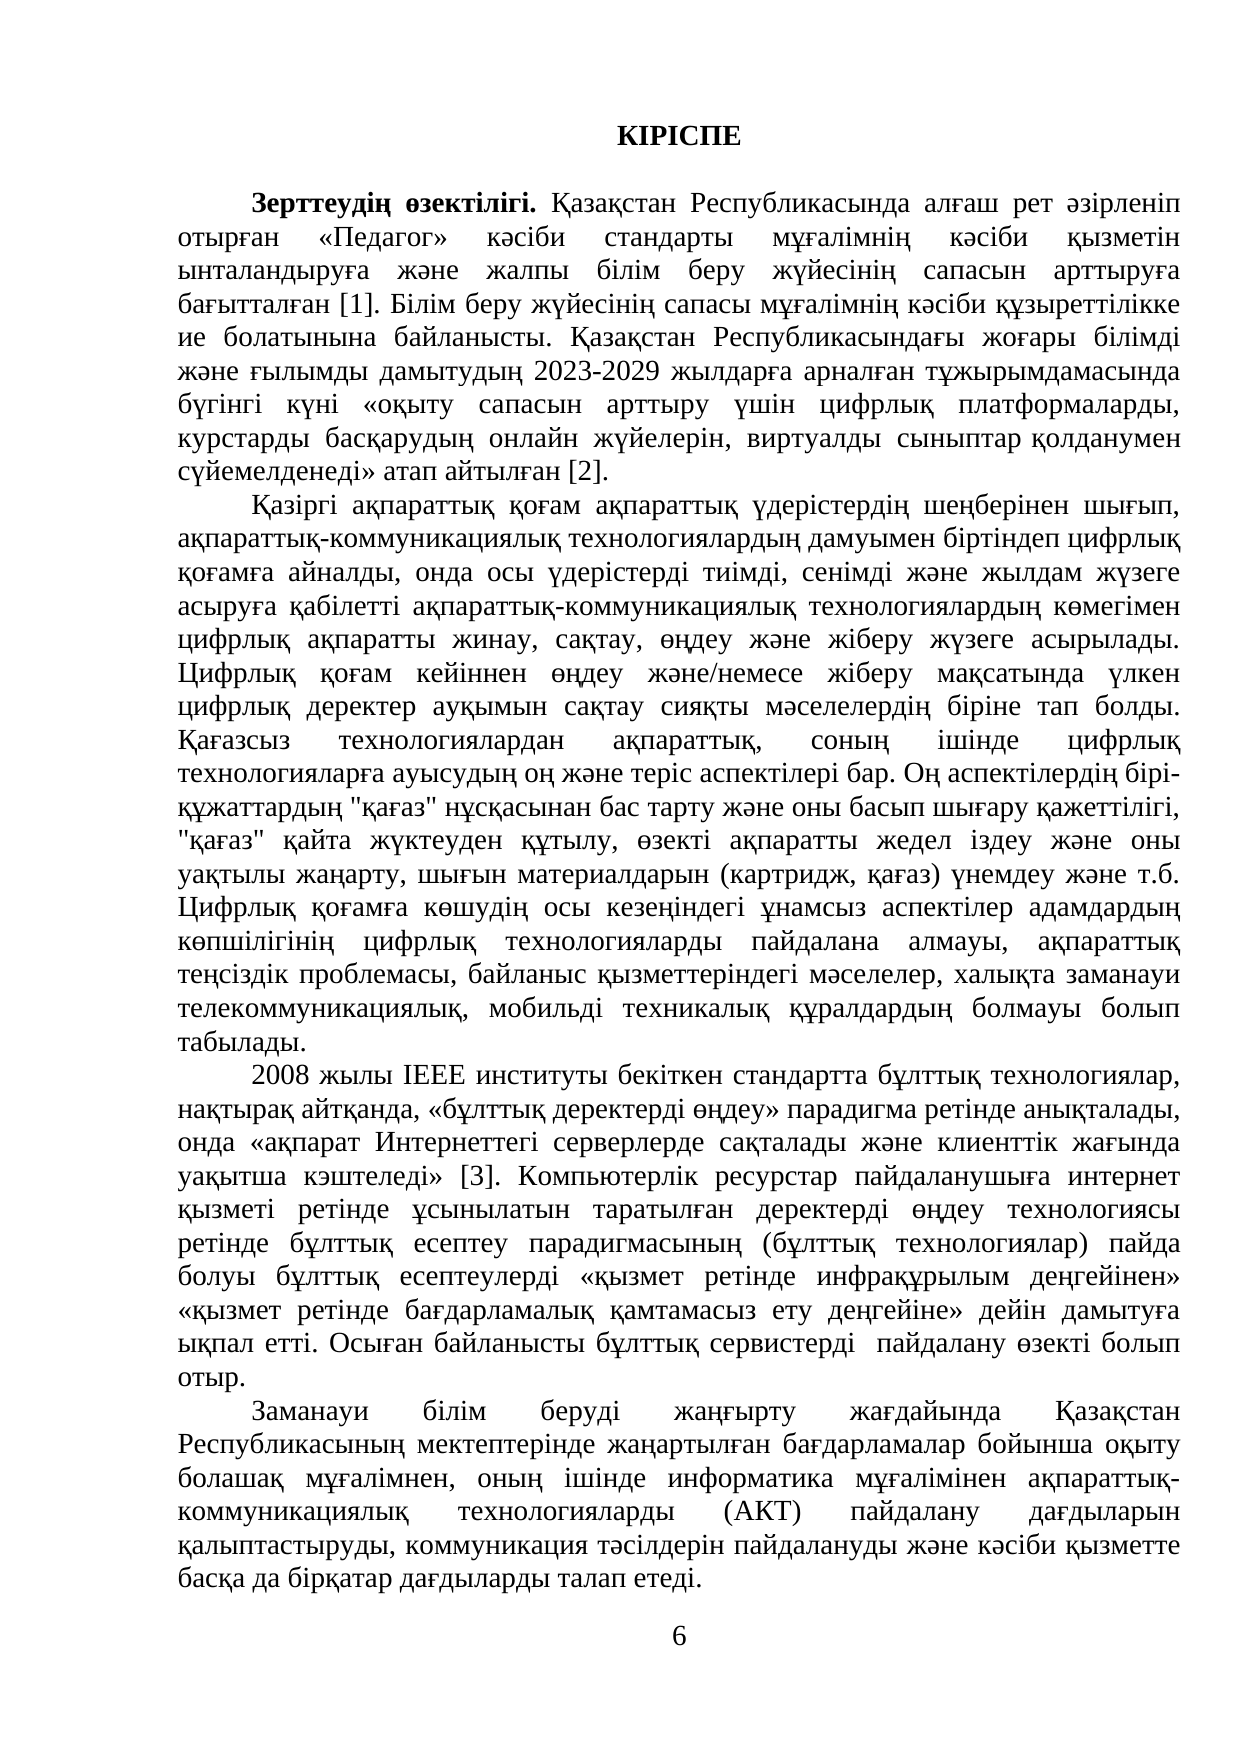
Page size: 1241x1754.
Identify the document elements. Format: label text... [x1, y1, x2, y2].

text Заманауи білім беруді жаңғырту жағдайында Қазақстан Республикасының мектептерінде жаңартылған бағдарламалар бойынша оқыту болашақ мұғалімнен, оның ішінде информатика мұғалімінен ақпараттық-коммуникациялық технологияларды (АКТ) пайдалану дағдыларын қалыптастыруды, коммуникация тәсілдерін пайдалануды және кәсіби қызметте басқа да бірқатар дағдыларды талап етеді. [177, 1393, 1181, 1594]
text 2008 жылы IEEE институты бекіткен стандартта бұлттық технологиялар, нақтырақ айтқанда, «бұлттық деректерді өңдеу» парадигма ретінде анықталады, онда «ақпарат Интернеттегі серверлерде сақталады және клиенттік жағында уақытша кэштеледі» [3]. Компьютерлік ресурстар пайдаланушыға интернет қызметі ретінде ұсынылатын таратылған деректерді өңдеу технологиясы ретінде бұлттық есептеу парадигмасының (бұлттық технологиялар) пайда болуы бұлттық есептеулерді «қызмет ретінде инфрақұрылым деңгейінен» «қызмет ретінде бағдарламалық қамтамасыз ету деңгейіне» дейін дамытуға ықпал етті. Осыған байланысты бұлттық сервистерді пайдалану өзекті болып отыр. [177, 1057, 1181, 1393]
text КІРІСПЕ [177, 118, 1181, 152]
text Қазіргі ақпараттық қоғам ақпараттық үдерістердің шеңберінен шығып, ақпараттық-коммуникациялық технологиялардың дамуымен біртіндеп цифрлық қоғамға айналды, онда осы үдерістерді тиімді, сенімді және жылдам жүзеге асыруға қабілетті ақпараттық-коммуникациялық технологиялардың көмегімен цифрлық ақпаратты жинау, сақтау, өңдеу және жіберу жүзеге асырылады. Цифрлық қоғам кейіннен өңдеу және/немесе жіберу мақсатында үлкен цифрлық деректер ауқымын сақтау сияқты мәселелердің біріне тап болды. Қағазсыз технологиялардан ақпараттық, соның ішінде цифрлық технологияларға ауысудың оң және теріс аспектілері бар. Оң аспектілердің бірі-құжаттардың "қағаз" нұсқасынан бас тарту және оны басып шығару қажеттілігі, "қағаз" қайта жүктеуден құтылу, өзекті ақпаратты жедел іздеу және оны уақтылы жаңарту, шығын материалдарын (картридж, қағаз) үнемдеу және т.б. Цифрлық қоғамға көшудің осы кезеңіндегі ұнамсыз аспектілер адамдардың көпшілігінің цифрлық технологияларды пайдалана алмауы, ақпараттық теңсіздік проблемасы, байланыс қызметтеріндегі мәселелер, халықта заманауи телекоммуникациялық, мобильді техникалық құралдардың болмауы болып табылады. [177, 487, 1181, 1057]
text Зерттеудің өзектілігі. Қазақстан Республикасында алғаш рет әзірленіп отырған «Педагог» кәсіби стандарты мұғалімнің кәсіби қызметін ынталандыруға және жалпы білім беру жүйесінің сапасын арттыруға бағытталған [1]. Білім беру жүйесінің сапасы мұғалімнің кәсіби құзыреттілікке ие болатынына байланысты. Қазақстан Республикасындағы жоғары білімді және ғылымды дамытудың 2023-2029 жылдарға арналған тұжырымдамасында бүгінгі күні «оқыту сапасын арттыру үшін цифрлық платформаларды, курстарды басқарудың онлайн жүйелерін, виртуалды сыныптар қолданумен сүйемелденеді» атап айтылған [2]. [177, 185, 1181, 420]
